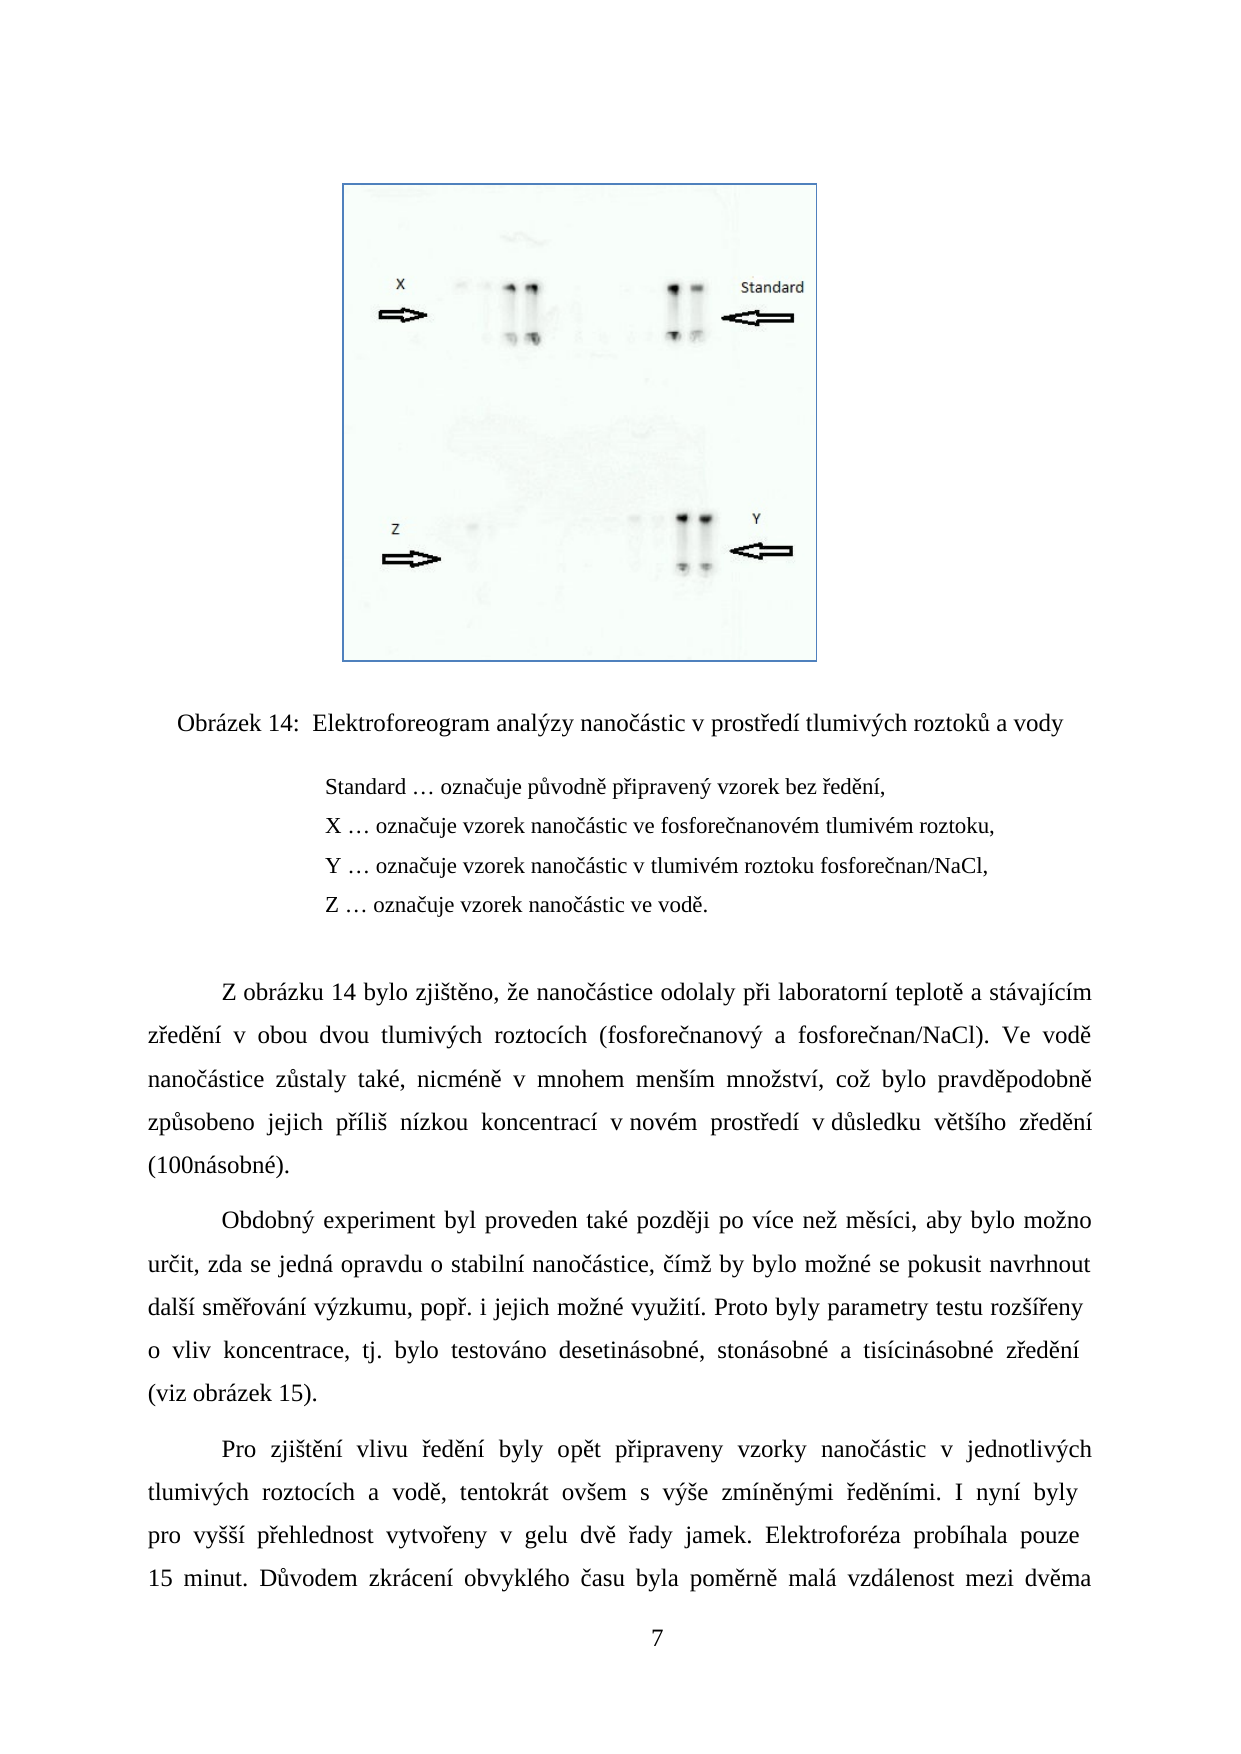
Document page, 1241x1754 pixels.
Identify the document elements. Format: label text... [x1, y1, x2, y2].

text X … označuje vzorek nanočástic ve fosforečnanovém tlumivém roztoku, [148, 812, 1093, 839]
text Z obrázku 14 bylo zjištěno, že nanočástice odolaly při laboratorní teplotě a stávajícím zředění v obou dvou tlumivých roztocích (fosforečnanový a fosforečnan/NaCl). Ve vodě nanočástice zůstaly také, nicméně v mnohem menším množství, což bylo pravděpodobně způsobeno jejich příliš nízkou koncentrací v novém prostředí v důsledku většího zředění (100násobné). [148, 977, 1093, 1179]
text Standard … označuje původně připravený vzorek bez ředění, [148, 773, 1093, 799]
text Y … označuje vzorek nanočástic v tlumivém roztoku fosforečnan/NaCl, [148, 852, 1093, 878]
picture [344, 185, 816, 660]
text Obdobný experiment byl proveden také později po více než měsíci, aby bylo možno určit, zda se jedná opravdu o stabilní nanočástice, čímž by bylo možné se pokusit navrhnout další směřování výzkumu, popř. i jejich možné využití. Proto byly parametry testu rozšířeny o vliv koncentrace, tj. bylo testováno desetinásobné, stonásobné a tisícinásobné zředění (viz obrázek 15). [148, 1206, 1093, 1407]
text Z … označuje vzorek nanočástic ve vodě. [148, 891, 1093, 918]
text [148, 1434, 1093, 1592]
text Obrázek 14: Elektroforeogram analýzy nanočástic v prostředí tlumivých roztoků a vody [148, 708, 1093, 737]
